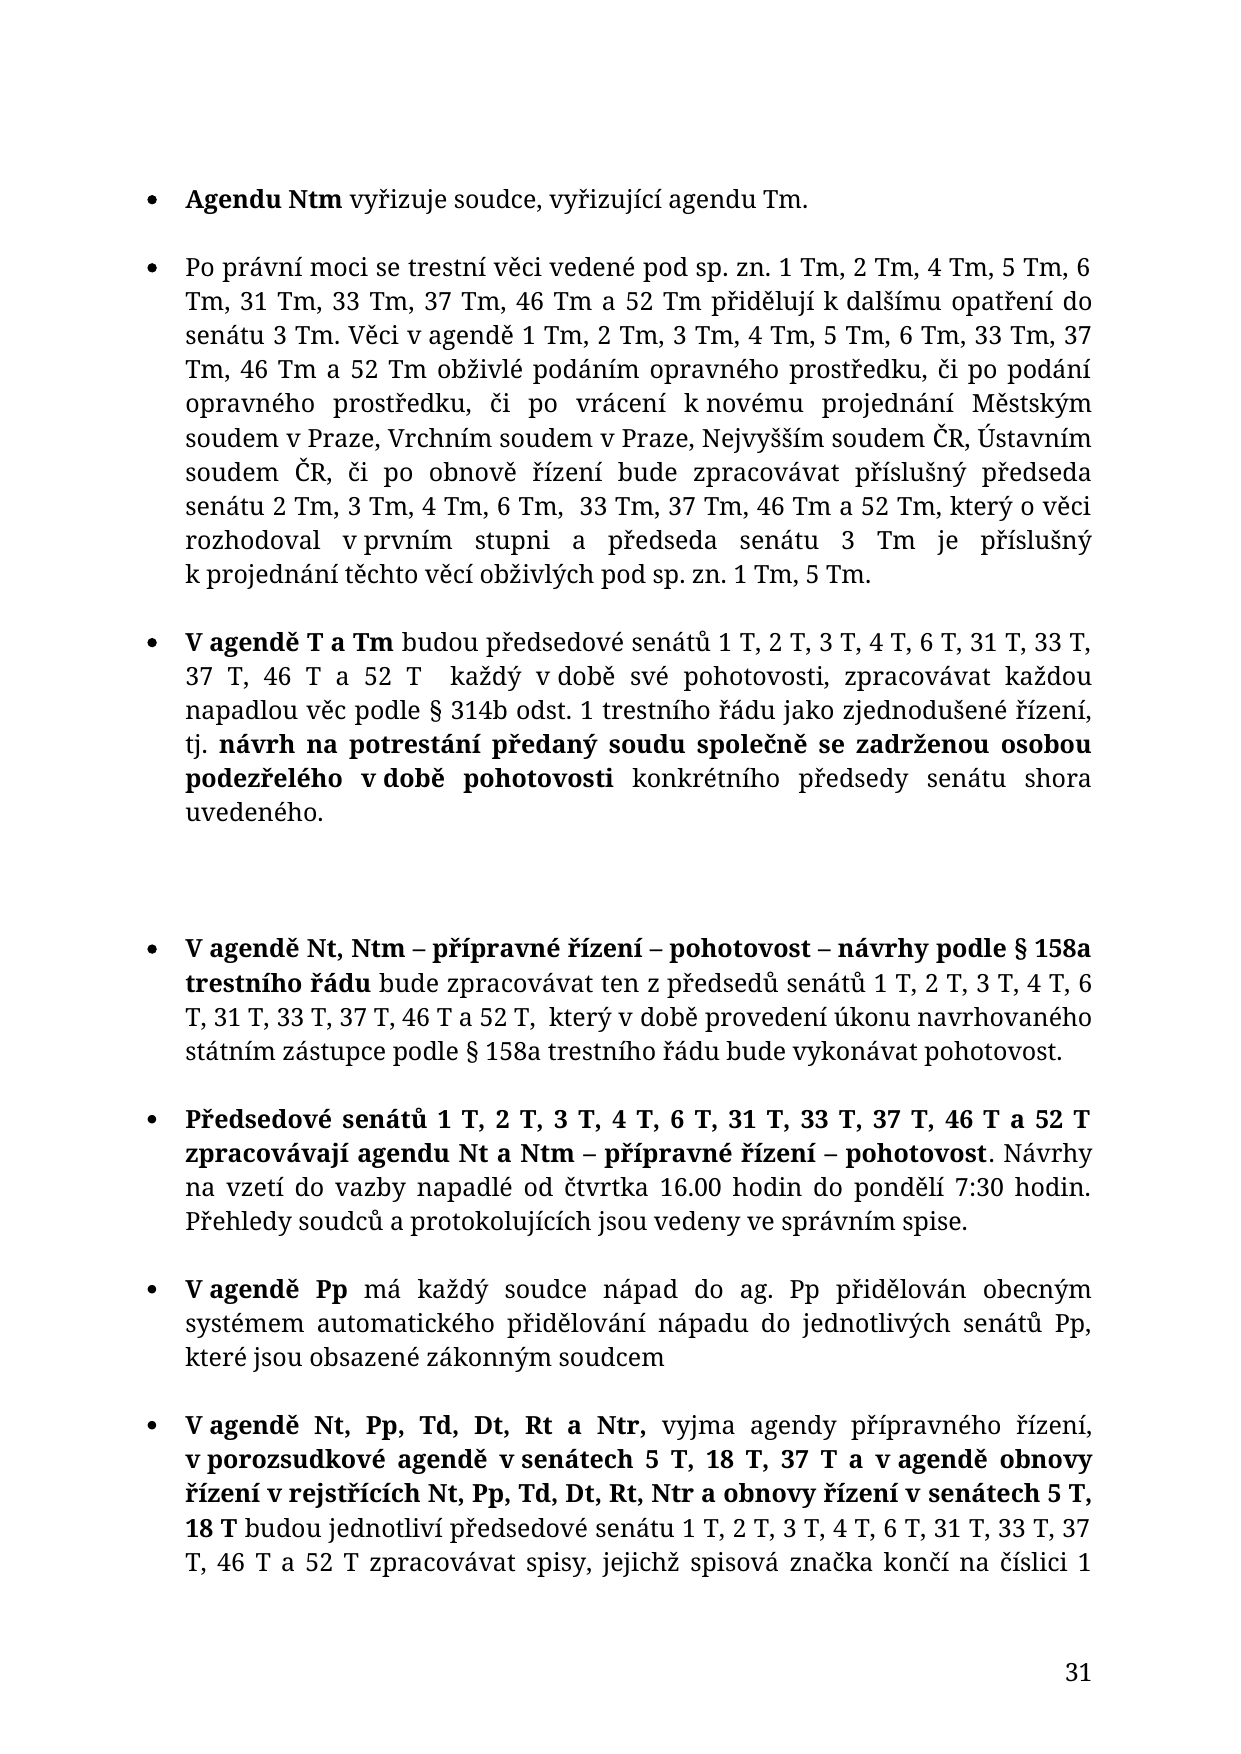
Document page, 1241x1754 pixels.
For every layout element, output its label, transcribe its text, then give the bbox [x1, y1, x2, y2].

list Předsedové senátů 1 T, 2 T, 3 T, 4 T, 6 T, 31 T, 33 T, 37 T, 46 T a 52 T zpracovávají agendu Nt a Ntm – přípravné řízení – pohotovost. Návrhy na vzetí do vazby napadlé od čtvrtka 16.00 hodin do pondělí 7:30 hodin. Přehledy soudců a protokolujících jsou vedeny ve správním spise. [148, 1101, 1092, 1238]
list V agendě T a Tm budou předsedové senátů 1 T, 2 T, 3 T, 4 T, 6 T, 31 T, 33 T, 37 T, 46 T a 52 T každý v době své pohotovosti, zpracovávat každou napadlou věc podle § 314b odst. 1 trestního řádu jako zjednodušené řízení, tj. návrh na potrestání předaný soudu společně se zadrženou osobou podezřelého v době pohotovosti konkrétního předsedy senátu shora uvedeného. [148, 624, 1092, 829]
list V agendě Nt, Ntm – přípravné řízení – pohotovost – návrhy podle § 158a trestního řádu bude zpracovávat ten z předsedů senátů 1 T, 2 T, 3 T, 4 T, 6 T, 31 T, 33 T, 37 T, 46 T a 52 T, který v době provedení úkonu navrhovaného státním zástupce podle § 158a trestního řádu bude vykonávat pohotovost. [148, 931, 1092, 1067]
list Po právní moci se trestní věci vedené pod sp. zn. 1 Tm, 2 Tm, 4 Tm, 5 Tm, 6 Tm, 31 Tm, 33 Tm, 37 Tm, 46 Tm a 52 Tm přidělují k dalšímu opatření do senátu 3 Tm. Věci v agendě 1 Tm, 2 Tm, 3 Tm, 4 Tm, 5 Tm, 6 Tm, 33 Tm, 37 Tm, 46 Tm a 52 Tm obživlé podáním opravného prostředku, či po podání opravného prostředku, či po vrácení k novému projednání Městským soudem v Praze, Vrchním soudem v Praze, Nejvyšším soudem ČR, Ústavním soudem ČR, či po obnově řízení bude zpracovávat příslušný předseda senátu 2 Tm, 3 Tm, 4 Tm, 6 Tm, 33 Tm, 37 Tm, 46 Tm a 52 Tm, který o věci rozhodoval v prvním stupni a předseda senátu 3 Tm je příslušný k projednání těchto věcí obživlých pod sp. zn. 1 Tm, 5 Tm. [148, 250, 1092, 591]
list V agendě Pp má každý soudce nápad do ag. Pp přidělován obecným systémem automatického přidělování nápadu do jednotlivých senátů Pp, které jsou obsazené zákonným soudcem [148, 1272, 1092, 1374]
list Agendu Ntm vyřizuje soudce, vyřizující agendu Tm. [148, 182, 1092, 216]
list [148, 1408, 1092, 1578]
